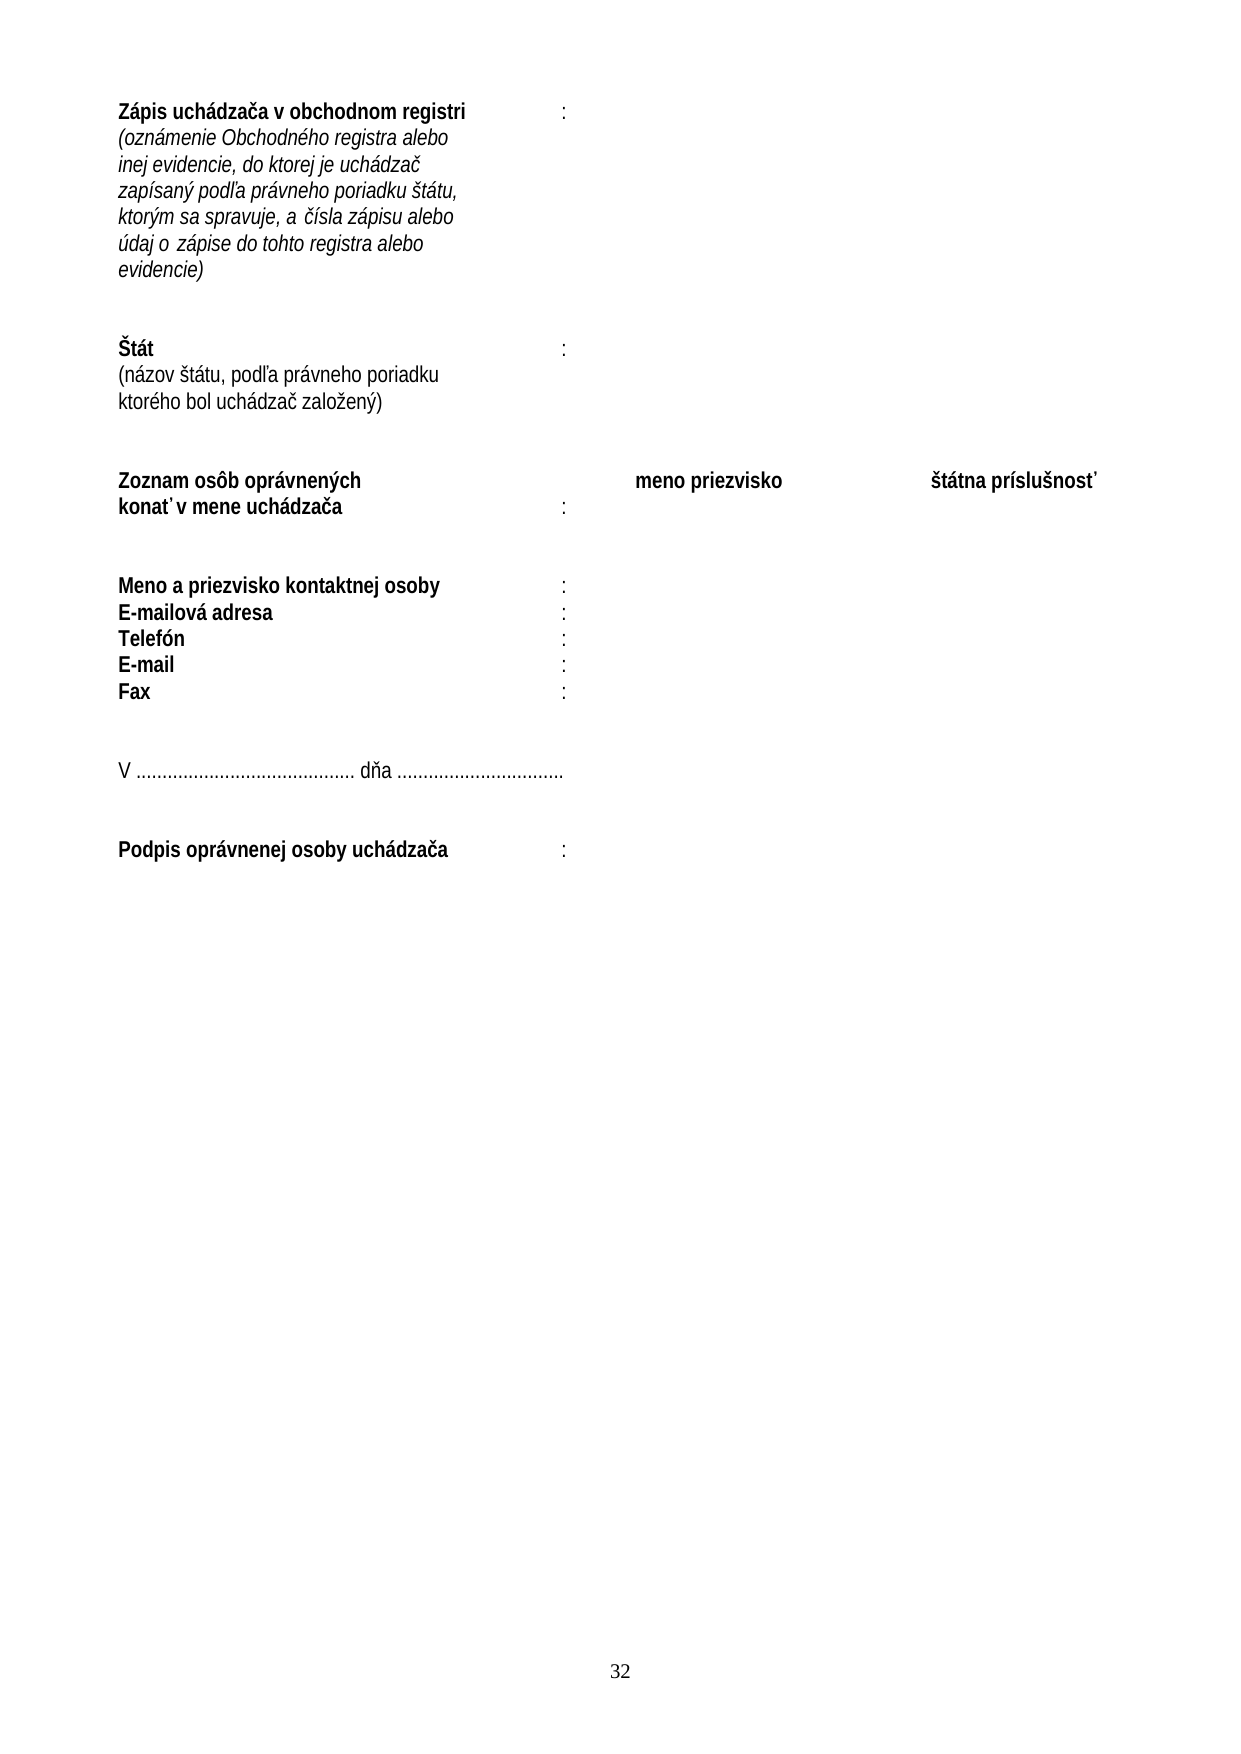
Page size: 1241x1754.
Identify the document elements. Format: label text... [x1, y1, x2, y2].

text zapísaný podľa právneho poriadku štátu, [118, 177, 1122, 203]
text inej evidencie, do ktorej je uchádzač [118, 151, 1122, 177]
text E-mailová adresa : [118, 599, 1122, 625]
text Zoznam osôb oprávnených meno priezvisko štátna príslušnosť [118, 467, 1122, 493]
text Podpis oprávnenej osoby uchádzača : [118, 836, 1122, 862]
text ktorého bol uchádzač založený) [118, 388, 1122, 414]
text konať v mene uchádzača : [118, 493, 1122, 519]
text ktorým sa spravuje, a čísla zápisu alebo [118, 203, 1122, 230]
text E-mail : [118, 651, 1122, 678]
text evidencie) [118, 256, 1122, 282]
text údaj o zápise do tohto registra alebo [118, 230, 1122, 256]
text Štát : [118, 335, 1122, 361]
text (názov štátu, podľa právneho poriadku [118, 361, 1122, 388]
text (oznámenie Obchodného registra alebo [118, 124, 1122, 151]
text Zápis uchádzača v obchodnom registri : [118, 98, 1122, 124]
text V .......................................... dňa ................................ [118, 757, 1122, 783]
text Meno a priezvisko kontaktnej osoby : [118, 572, 1122, 599]
text Fax : [118, 678, 1122, 704]
text Telefón : [118, 625, 1122, 651]
